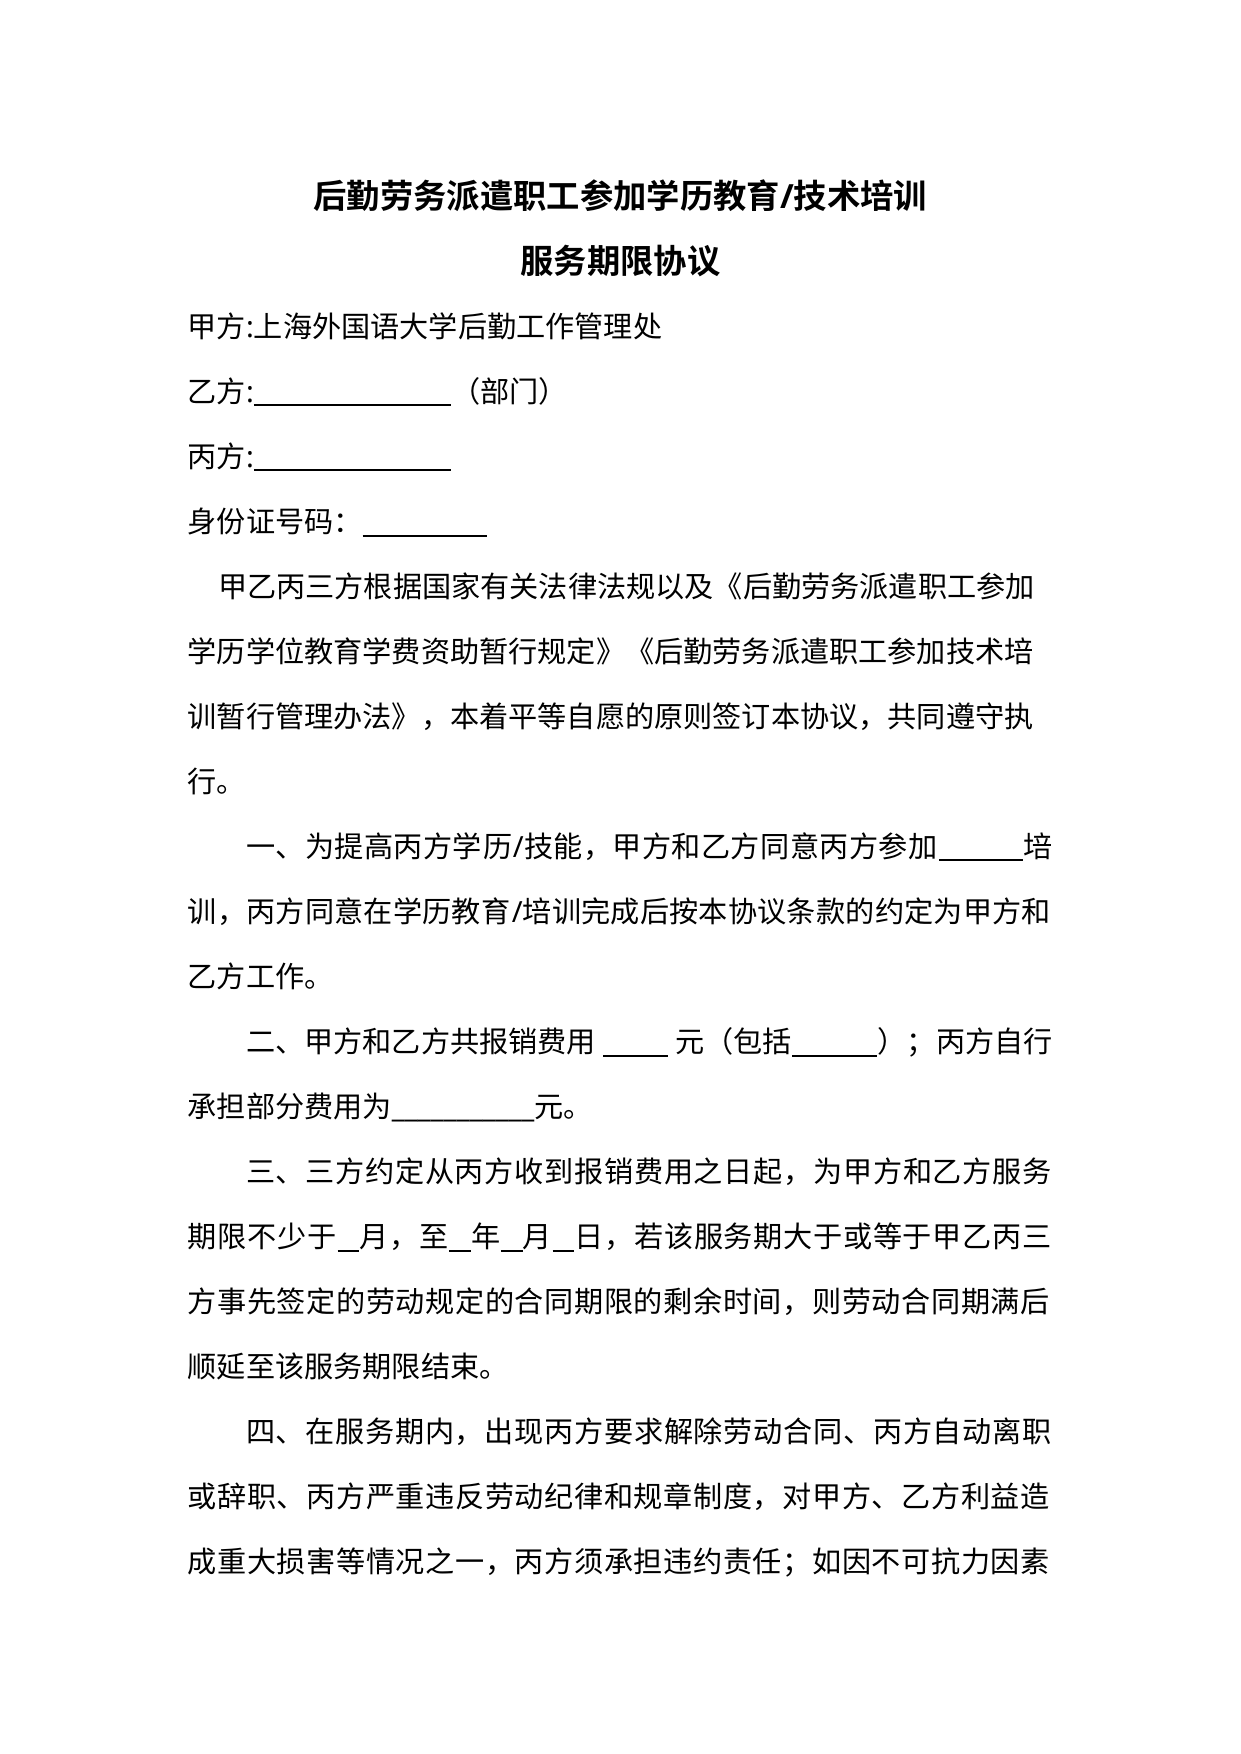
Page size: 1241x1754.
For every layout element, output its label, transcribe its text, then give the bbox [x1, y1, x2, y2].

text 身份证号码： [187, 487, 1053, 552]
text 乙方: （部门） [187, 357, 1053, 422]
text 甲方:上海外国语大学后勤工作管理处 [187, 292, 1053, 357]
text 二、甲方和乙方共报销费用 元（包括 ）；丙方自行承担部分费用为___________元。 [187, 1007, 1053, 1137]
text 一、为提高丙方学历/技能，甲方和乙方同意丙方参加 培训，丙方同意在学历教育/培训完成后按本协议条款的约定为甲方和乙方工作。 [187, 812, 1053, 1007]
text 服务期限协议 [187, 227, 1053, 292]
text 后勤劳务派遣职工参加学历教育/技术培训 [187, 162, 1053, 227]
text 三、三方约定从丙方收到报销费用之日起，为甲方和乙方服务期限不少于 月，至 年 月 日，若该服务期大于或等于甲乙丙三方事先签定的劳动规定的合同期限的剩余时间，则劳动合同期满后顺延至该服务期限结束。 [187, 1137, 1053, 1397]
text 甲乙丙三方根据国家有关法律法规以及《后勤劳务派遣职工参加学历学位教育学费资助暂行规定》《后勤劳务派遣职工参加技术培训暂行管理办法》，本着平等自愿的原则签订本协议，共同遵守执行。 [187, 552, 1053, 812]
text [187, 1397, 1053, 1592]
text 丙方: [187, 422, 1053, 487]
